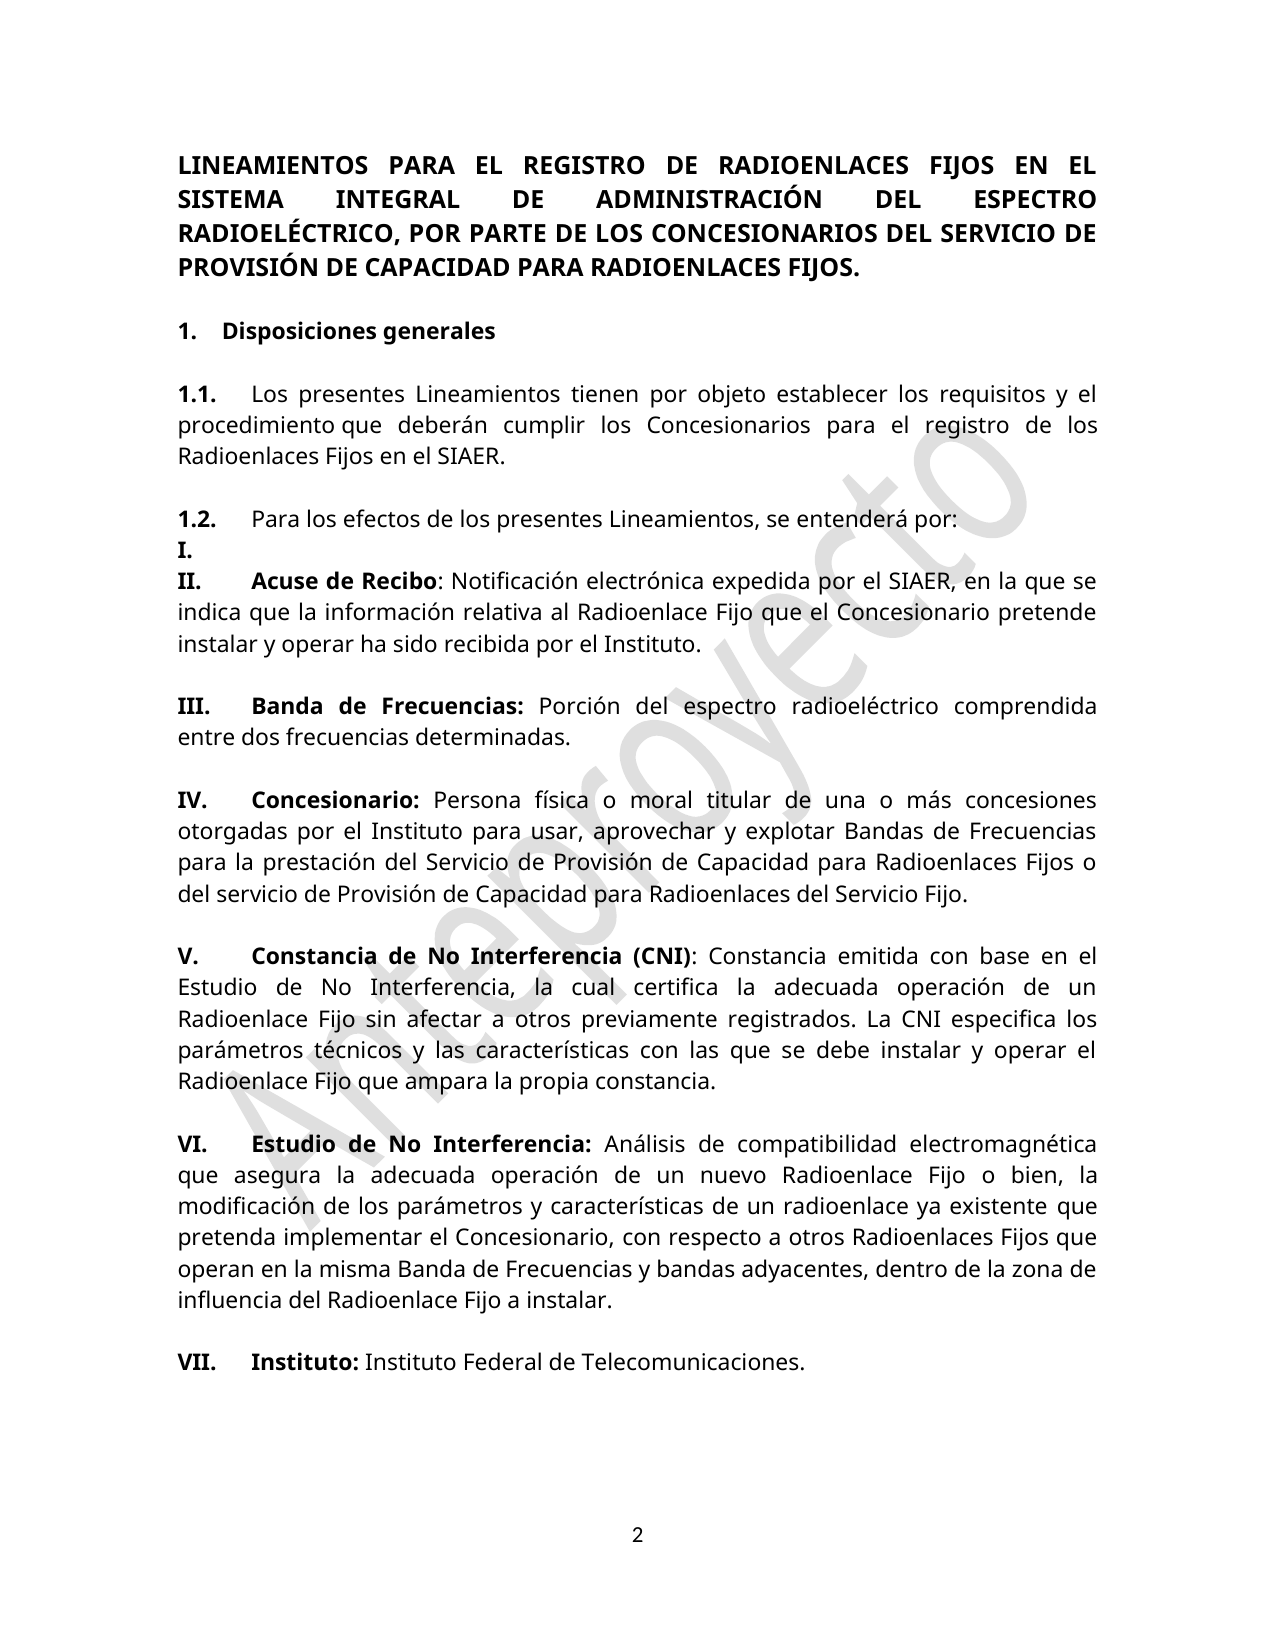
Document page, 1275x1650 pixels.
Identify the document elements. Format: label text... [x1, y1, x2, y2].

list Concesionario: Persona física o moral titular de una o más concesiones otorgadas por el Instituto para usar, aprovechar y explotar Bandas de Frecuencias para la prestación del Servicio de Provisión de Capacidad para Radioenlaces Fijos o del servicio de Provisión de Capacidad para Radioenlaces del Servicio Fijo. [177, 784, 1098, 909]
list Banda de Frecuencias: Porción del espectro radioeléctrico comprendida entre dos frecuencias determinadas. [177, 690, 1098, 753]
list Para los efectos de los presentes Lineamientos, se entenderá por: [177, 503, 1098, 534]
list Acuse de Recibo: Notificación electrónica expedida por el SIAER, en la que se indica que la información relativa al Radioenlace Fijo que el Concesionario pretende instalar y operar ha sido recibida por el Instituto. [177, 565, 1098, 659]
list Instituto: Instituto Federal de Telecomunicaciones. [177, 1346, 1098, 1378]
list Constancia de No Interferencia (CNI): Constancia emitida con base en el Estudio de No Interferencia, la cual certifica la adecuada operación de un Radioenlace Fijo sin afectar a otros previamente registrados. La CNI especifica los parámetros técnicos y las características con las que se debe instalar y operar el Radioenlace Fijo que ampara la propia constancia. [177, 940, 1098, 1096]
list Los presentes Lineamientos tienen por objeto establecer los requisitos y el procedimiento que deberán cumplir los Concesionarios para el registro de los Radioenlaces Fijos en el SIAER. [177, 378, 1098, 471]
text LINEAMIENTOS PARA EL REGISTRO DE RADIOENLACES FIJOS EN EL SISTEMA INTEGRAL DE ADMINISTRACIÓN DEL ESPECTRO RADIOELÉCTRICO, POR PARTE DE LOS CONCESIONARIOS DEL SERVICIO DE PROVISIÓN DE CAPACIDAD PARA RADIOENLACES FIJOS. [177, 148, 1098, 284]
list Estudio de No Interferencia: Análisis de compatibilidad electromagnética que asegura la adecuada operación de un nuevo Radioenlace Fijo o bien, la modificación de los parámetros y características de un radioenlace ya existente que pretenda implementar el Concesionario, con respecto a otros Radioenlaces Fijos que operan en la misma Banda de Frecuencias y bandas adyacentes, dentro de la zona de influencia del Radioenlace Fijo a instalar. [177, 1128, 1098, 1315]
subtitle Disposiciones generales [177, 315, 1098, 346]
